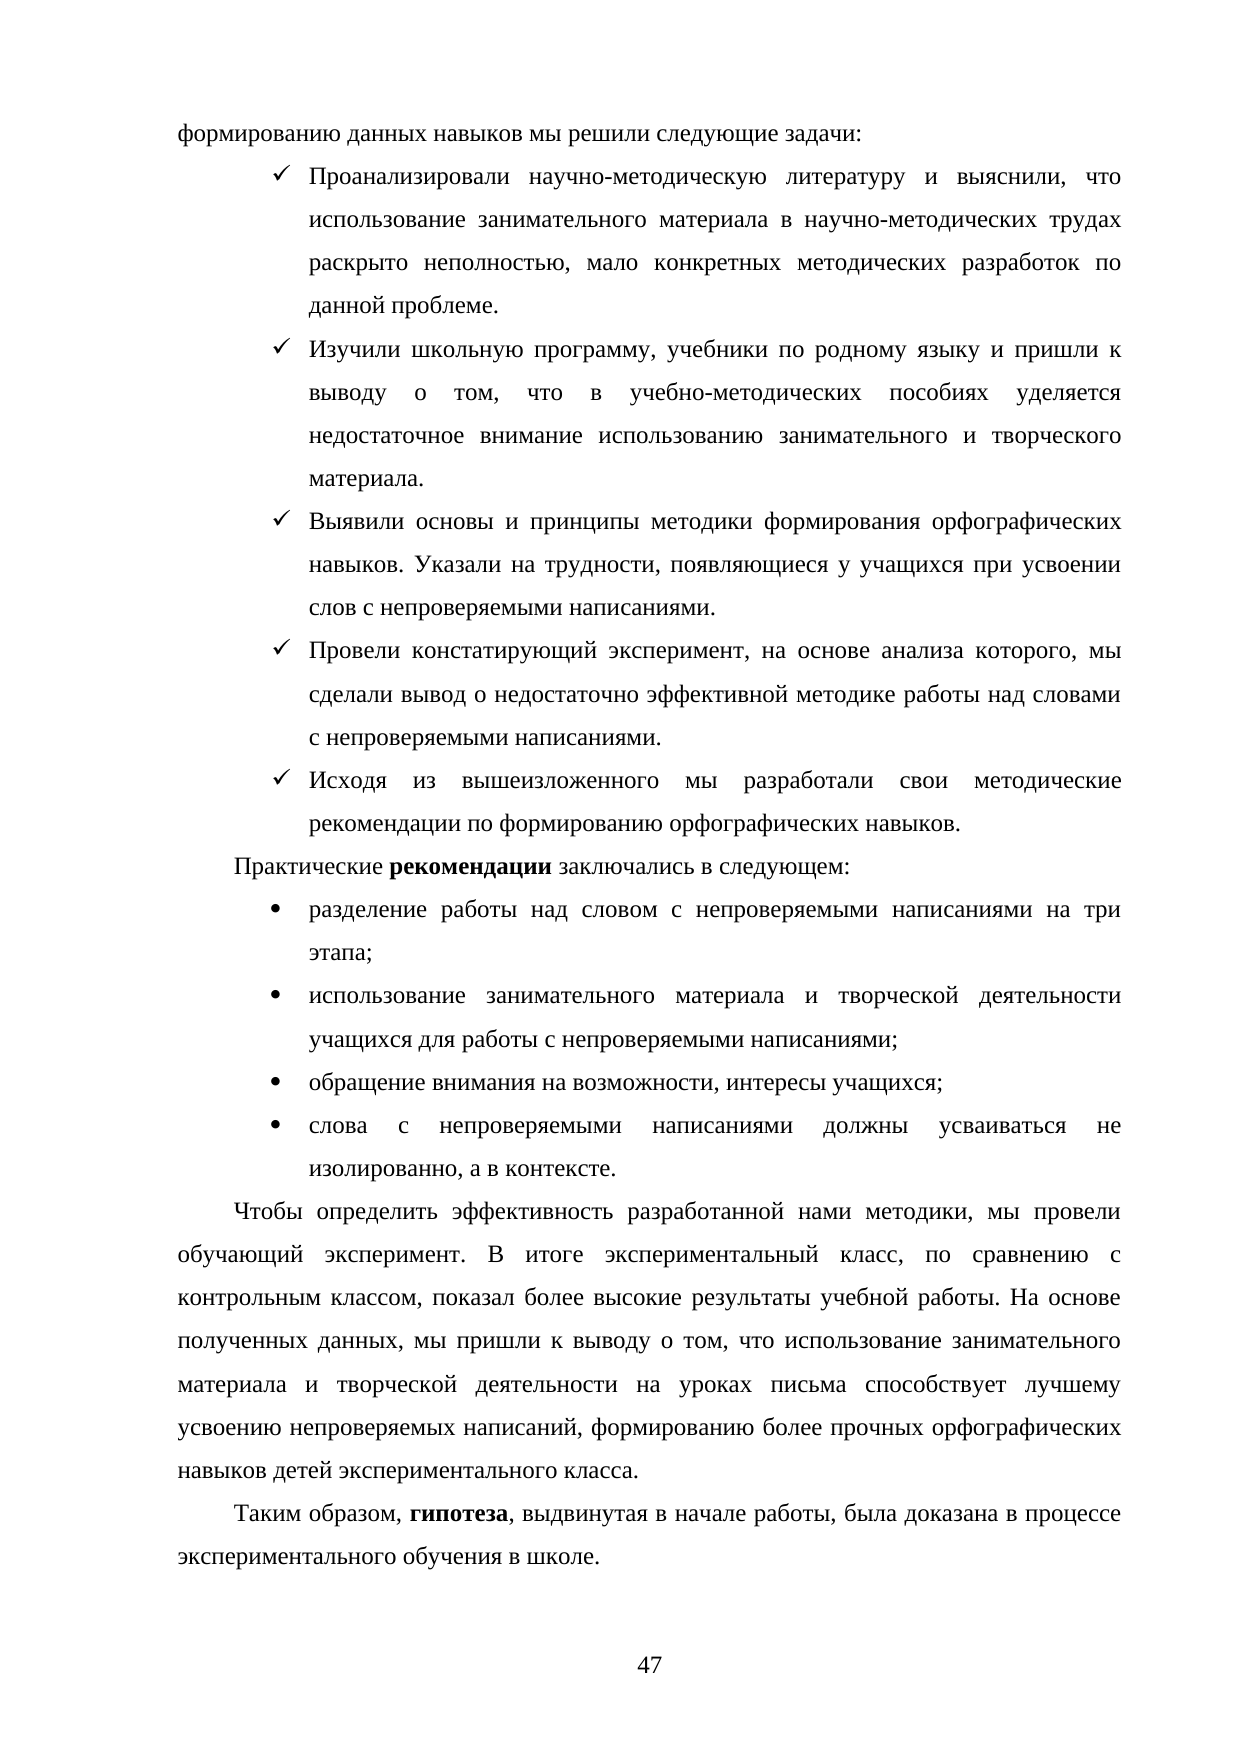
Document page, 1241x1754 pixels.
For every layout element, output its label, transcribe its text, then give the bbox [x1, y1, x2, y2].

list Выявили основы и принципы методики формирования орфографических навыков. Указали на трудности, появляющиеся у учащихся при усвоении слов с непроверяемыми написаниями. [271, 506, 1122, 621]
text Чтобы определить эффективность разработанной нами методики, мы провели обучающий эксперимент. В итоге экспериментальный класс, по сравнению с контрольным классом, показал более высокие результаты учебной работы. На основе полученных данных, мы пришли к выводу о том, что использование занимательного материала и творческой деятельности на уроках письма способствует лучшему усвоению непроверяемых написаний, формированию более прочных орфографических навыков детей экспериментального класса. [177, 1196, 1122, 1484]
text Практические рекомендации заключались в следующем: [177, 851, 1122, 880]
list Проанализировали научно-методическую литературу и выяснили, что использование занимательного материала в научно-методических трудах раскрыто неполностью, мало конкретных методических разработок по данной проблеме. [271, 161, 1122, 319]
list Исходя из вышеизложенного мы разработали свои методические рекомендации по формированию орфографических навыков. [271, 765, 1122, 837]
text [177, 118, 1122, 147]
text Таким образом, гипотеза, выдвинутая в начале работы, была доказана в процессе экспериментального обучения в школе. [177, 1498, 1122, 1570]
list обращение внимания на возможности, интересы учащихся; [271, 1067, 1122, 1096]
list разделение работы над словом с непроверяемыми написаниями на три этапа; [271, 894, 1122, 966]
list использование занимательного материала и творческой деятельности учащихся для работы с непроверяемыми написаниями; [271, 981, 1122, 1052]
list Изучили школьную программу, учебники по родному языку и пришли к выводу о том, что в учебно-методических пособиях уделяется недостаточное внимание использованию занимательного и творческого материала. [271, 334, 1122, 492]
list слова с непроверяемыми написаниями должны усваиваться не изолированно, а в контексте. [271, 1110, 1122, 1182]
list Провели констатирующий эксперимент, на основе анализа которого, мы сделали вывод о недостаточно эффективной методике работы над словами с непроверяемыми написаниями. [271, 636, 1122, 751]
